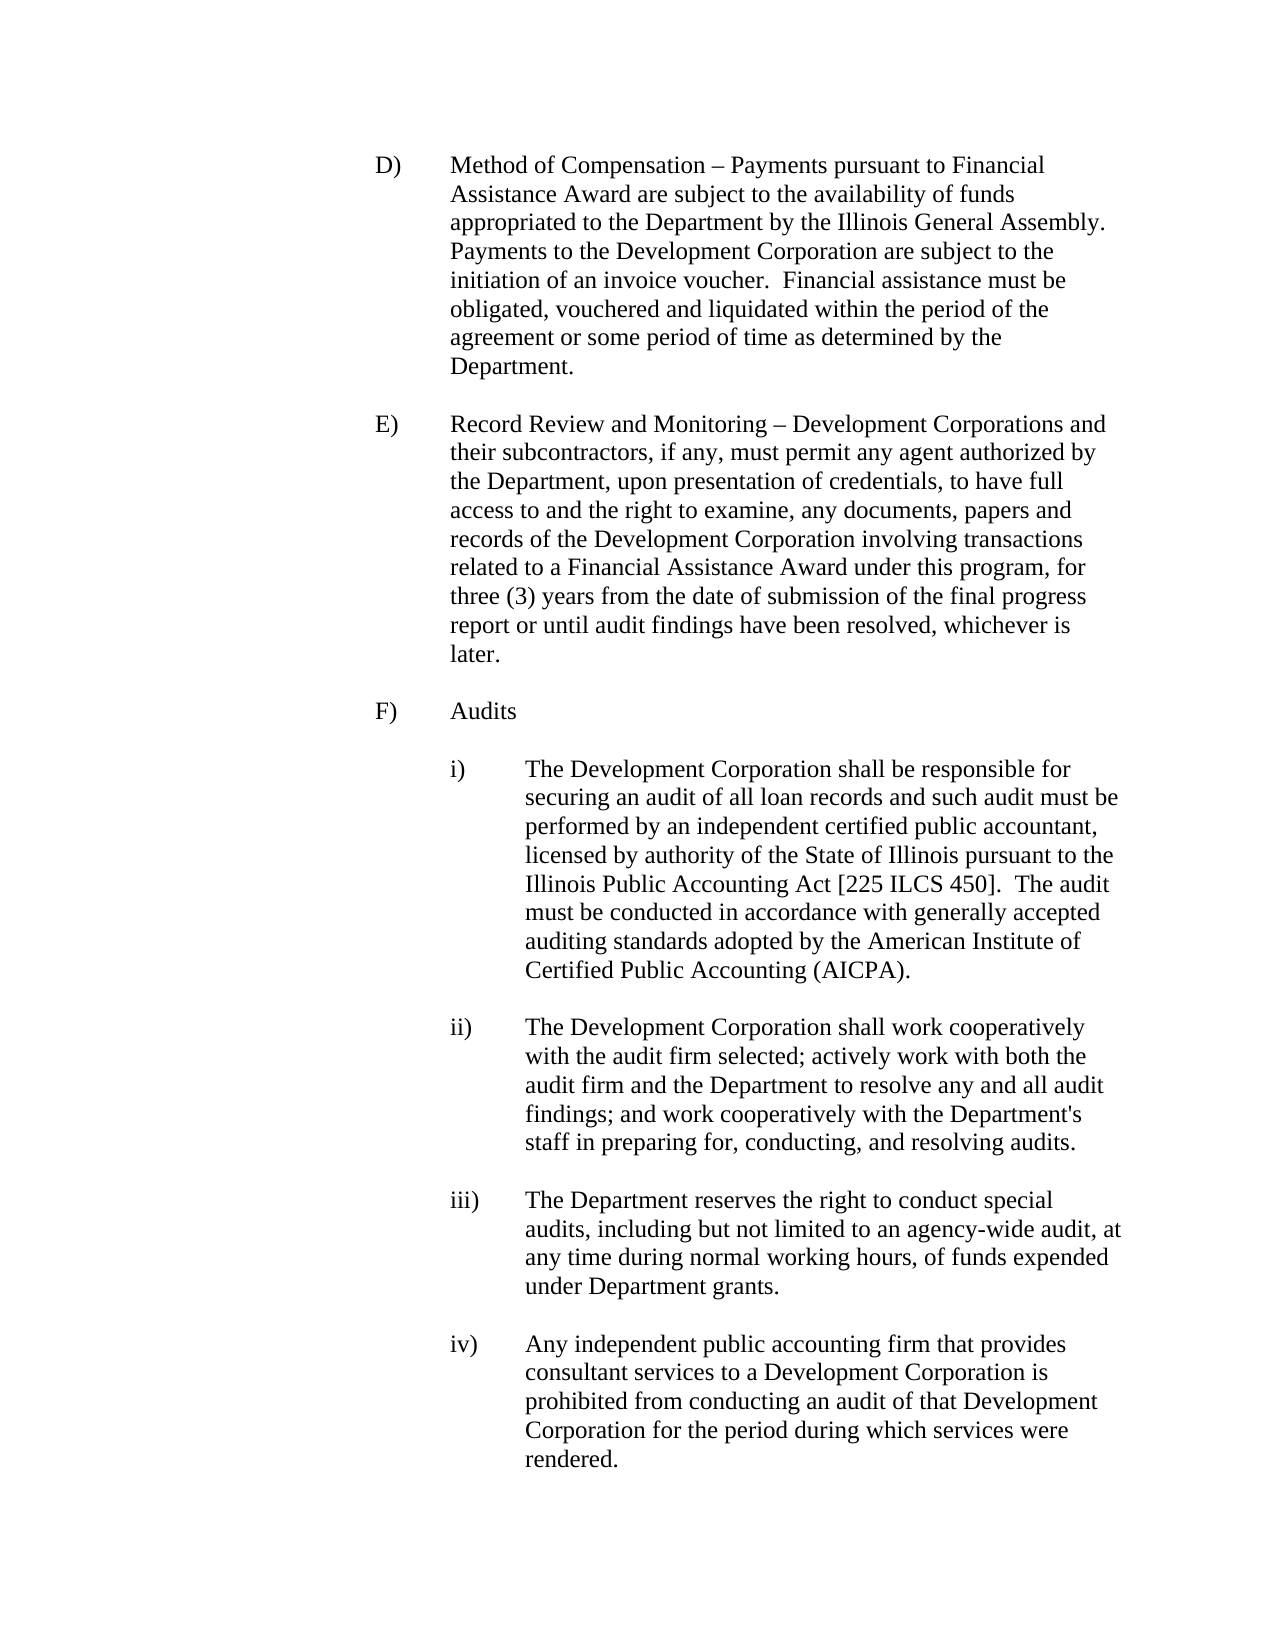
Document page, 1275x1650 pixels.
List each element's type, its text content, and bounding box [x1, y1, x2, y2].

text ii) The Development Corporation shall work cooperatively with the audit firm selected; actively work with both the audit firm and the Department to resolve any and all audit findings; and work cooperatively with the Department's staff in preparing for, conducting, and resolving audits. [450, 1012, 1125, 1156]
text iv) Any independent public accounting firm that provides consultant services to a Development Corporation is prohibited from conducting an audit of that Development Corporation for the period during which services were rendered. [450, 1329, 1125, 1472]
text E) Record Review and Monitoring – Development Corporations and their subcontractors, if any, must permit any agent authorized by the Department, upon presentation of credentials, to have full access to and the right to examine, any documents, papers and records of the Development Corporation involving transactions related to a Financial Assistance Award under this program, for three (3) years from the date of submission of the final progress report or until audit findings have been resolved, whichever is later. [375, 409, 1125, 667]
text D) Method of Compensation – Payments pursuant to Financial Assistance Award are subject to the availability of funds appropriated to the Department by the Illinois General Assembly. Payments to the Development Corporation are subject to the initiation of an invoice voucher. Financial assistance must be obligated, vouchered and liquidated within the period of the agreement or some period of time as determined by the Department. [375, 150, 1125, 380]
text iii) The Department reserves the right to conduct special audits, including but not limited to an agency-wide audit, at any time during normal working hours, of funds expended under Department grants. [450, 1185, 1125, 1300]
text i) The Development Corporation shall be responsible for securing an audit of all loan records and such audit must be performed by an independent certified public accountant, licensed by authority of the State of Illinois pursuant to the Illinois Public Accounting Act [225 ILCS 450]. The audit must be conducted in accordance with generally accepted auditing standards adopted by the American Institute of Certified Public Accounting (AICPA). [450, 754, 1125, 984]
text F) Audits [375, 696, 1125, 725]
